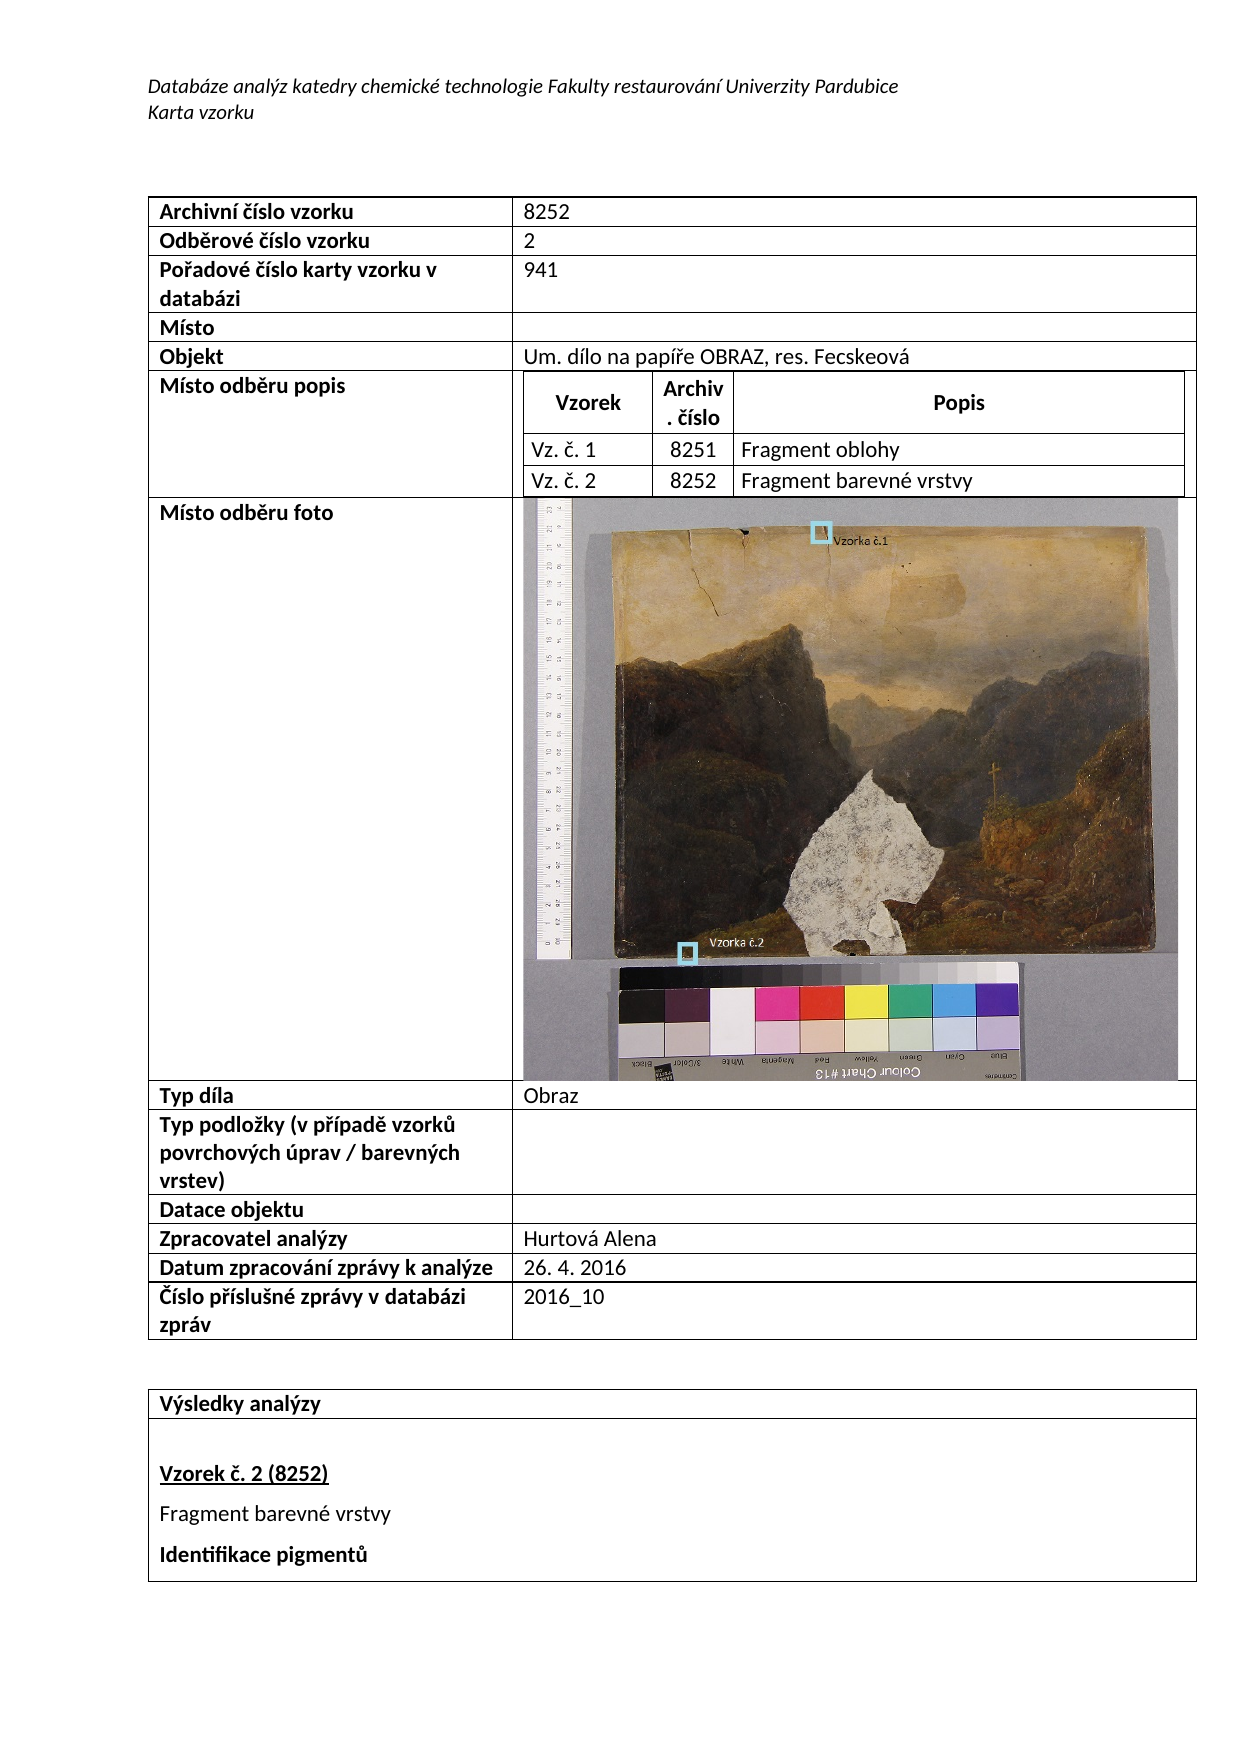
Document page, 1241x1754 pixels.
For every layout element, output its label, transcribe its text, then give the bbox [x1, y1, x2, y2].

table_cell [653, 434, 733, 465]
table_cell Číslo příslušné zprávy v databázi zpráv [149, 1283, 512, 1338]
table_cell Datace objektu [149, 1195, 512, 1223]
table_cell Datum zpracování zprávy k analýze [149, 1254, 512, 1281]
table_cell Objekt [149, 342, 512, 370]
table_cell 2 [513, 227, 1196, 254]
table_cell Hurtová Alena [513, 1224, 1196, 1252]
table_cell Pořadové číslo karty vzorku v databázi [149, 256, 512, 312]
table_cell [513, 313, 1196, 341]
table_cell Místo odběru foto [149, 498, 512, 1080]
table_cell [524, 466, 652, 496]
table_cell [524, 372, 652, 433]
table_cell [734, 372, 1184, 433]
table_cell Typ díla [149, 1081, 512, 1109]
table_cell [734, 434, 1184, 465]
table_header 8252 [513, 198, 1196, 226]
table_cell Odběrové číslo vzorku [149, 227, 512, 254]
table_cell Místo [149, 313, 512, 341]
table_header Výsledky analýzy [149, 1390, 1196, 1417]
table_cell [149, 1419, 1196, 1581]
table_cell [524, 434, 652, 465]
picture [523, 498, 1179, 1081]
table_cell [734, 466, 1184, 496]
table_cell Obraz [513, 1081, 1196, 1109]
table_cell [513, 371, 523, 497]
table_cell [513, 498, 523, 1080]
table_cell Místo odběru popis [149, 371, 512, 497]
table_cell [513, 1195, 1196, 1223]
table_cell [1185, 371, 1196, 497]
table_cell Um. dílo na papíře OBRAZ, res. Fecskeová [513, 342, 1196, 370]
table_cell Zpracovatel analýzy [149, 1224, 512, 1252]
table_cell 26. 4. 2016 [513, 1254, 1196, 1281]
table_cell [653, 372, 733, 433]
table_cell [653, 466, 733, 496]
table_cell 2016_10 [513, 1283, 1196, 1338]
table_cell [513, 1110, 1196, 1194]
table_header Archivní číslo vzorku [149, 198, 512, 226]
table_cell Typ podložky (v případě vzorků povrchových úprav / barevných vrstev) [149, 1110, 512, 1194]
table_cell [1179, 498, 1196, 1080]
table_cell 941 [513, 256, 1196, 312]
